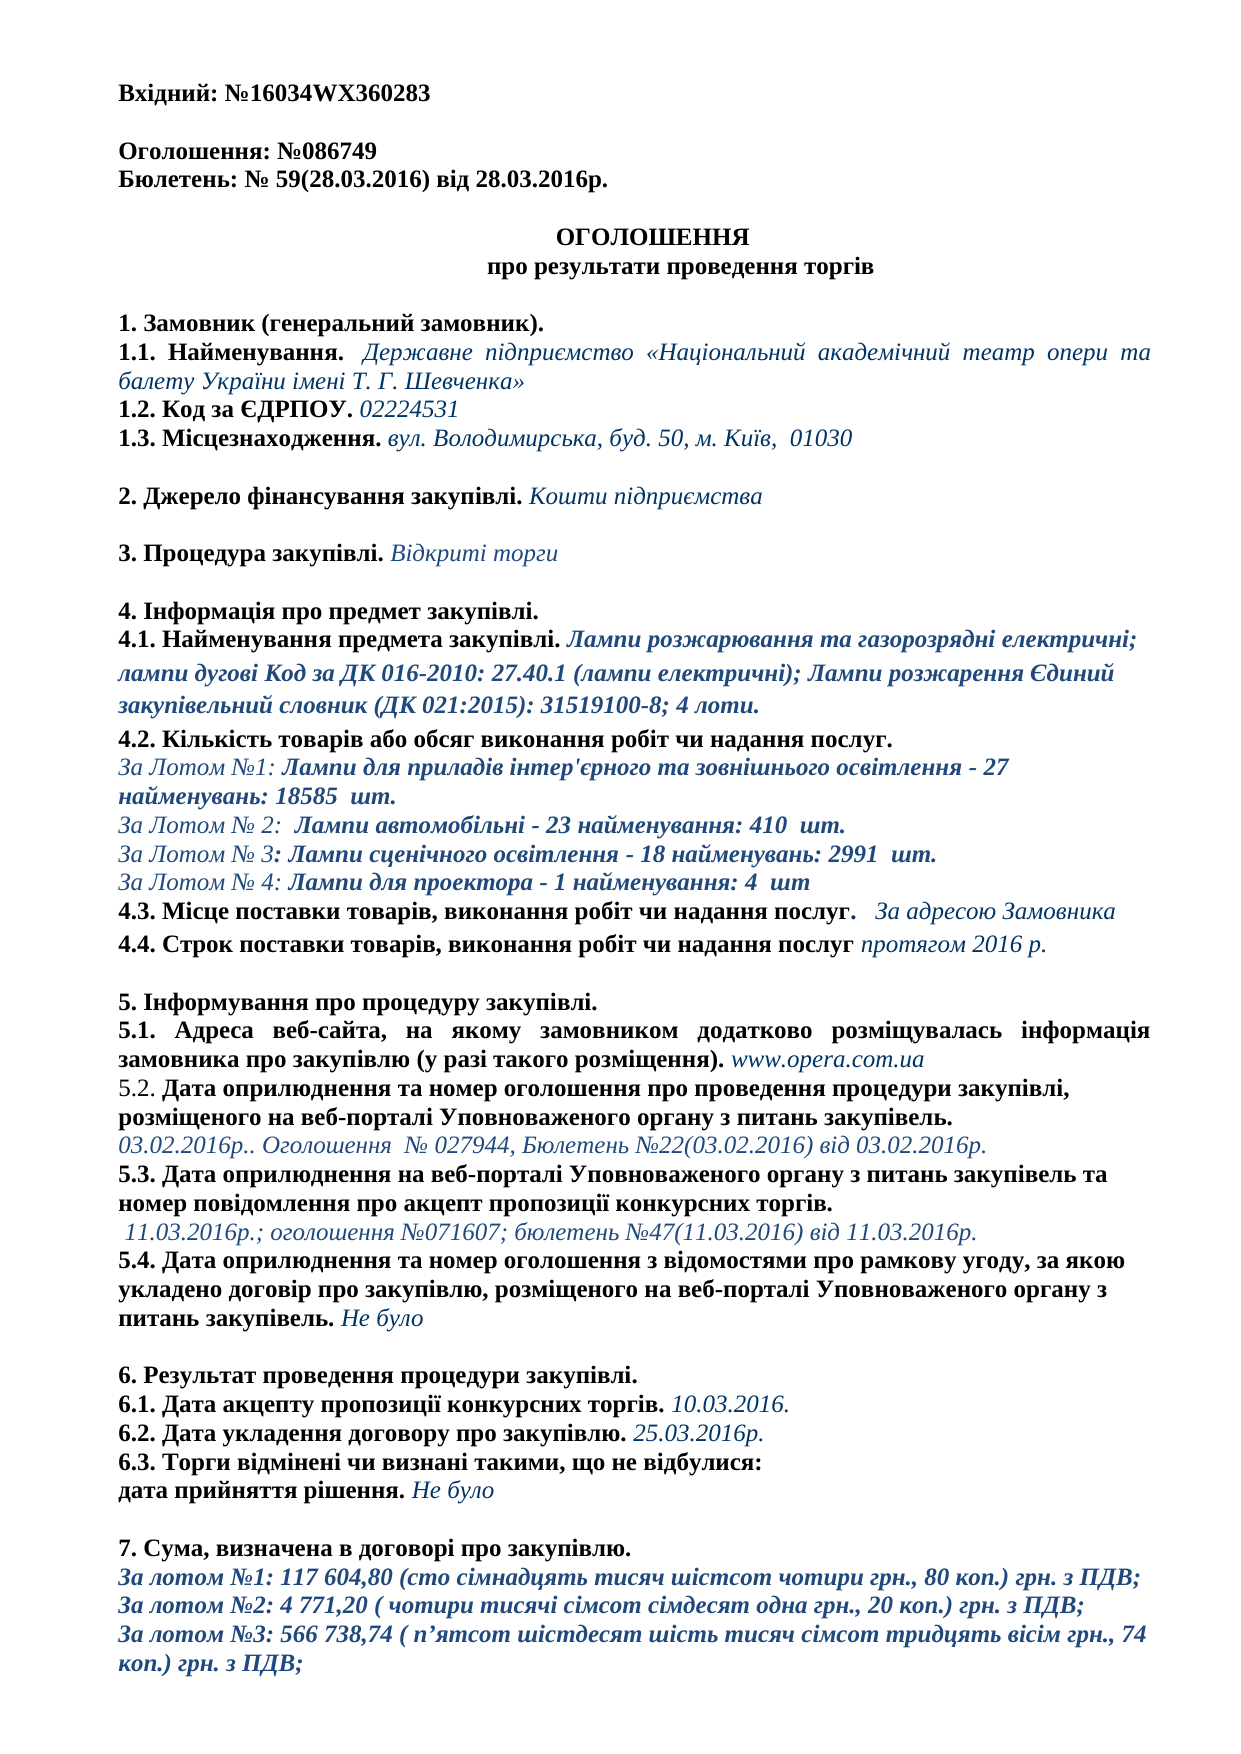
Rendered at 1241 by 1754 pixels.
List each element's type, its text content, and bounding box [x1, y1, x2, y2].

text 1.2. Код за ЄДРПОУ. 02224531 [118, 394, 1152, 423]
text ОГОЛОШЕННЯ про результати проведення торгів [118, 222, 1152, 279]
text За лотом №1: 117 604,80 (сто сімнадцять тисяч шістсот чотири грн., 80 коп.) грн. з ПДВ; [118, 1562, 1152, 1590]
text Бюлетень: № 59(28.03.2016) від 28.03.2016р. [118, 164, 1152, 193]
text За лотом №2: 4 771,20 ( чотири тисячі сімсот сімдесят одна грн., 20 коп.) грн. з ПДВ; [118, 1590, 1152, 1619]
text Оголошення: №086749 [118, 136, 1152, 164]
text За Лотом № 2: Лампи автомобільні - 23 найменування: 410 шт. [118, 810, 1152, 839]
text 5.1. Адреса веб-сайта, на якому замовником додатково розміщувалась інформація замовника про закупівлю (у разі такого розміщення). www.opera.com.ua [118, 1015, 1152, 1073]
text 1.3. Місцезнаходження. вул. Володимирська, буд. . Київ, 01030 [118, 423, 1152, 452]
text 4.4. Строк поставки товарів, виконання робіт чи надання послуг протягом 2016 р. [118, 929, 1152, 958]
text 03.02.2016р.. Оголошення № 027944, Бюлетень №22(03.02.2016) від 03.02.2016р. [118, 1130, 1152, 1159]
text 6. Результат проведення процедури закупівлі. [118, 1360, 1152, 1389]
text За Лотом №1: Лампи для приладів інтер'єрного та зовнішнього освітлення - 27 найменувань: 18585 шт. [118, 752, 1152, 810]
text 11.03.2016р.; оголошення №071607; бюлетень №47(11.03.2016) від 11.03.2016р. [118, 1217, 1152, 1245]
text 6.3. Торги відмінені чи визнані такими, що не відбулися: [118, 1447, 1152, 1475]
text Вхідний: №16034WX360283 [118, 78, 1152, 107]
text 5.2. Дата оприлюднення та номер оголошення про проведення процедури закупівлі, розміщеного на веб-порталі Уповноваженого органу з питань закупівель. [118, 1073, 1152, 1130]
text За Лотом № 3: Лампи сценічного освітлення - 18 найменувань: 2991 шт. [118, 839, 1152, 867]
text 4.1. Найменування предмета закупівлі. Лампи розжарювання та газорозрядні електричні; лампи дугові Код за ДК 016-2010: 27.40.1 (лампи електричні); Лампи розжарення Єдиний закупівельний словник (ДК 021:2015): 31519100-8; 4 лоти. [118, 624, 1152, 719]
text 5.3. Дата оприлюднення на веб-порталі Уповноваженого органу з питань закупівель та номер повідомлення про акцепт пропозиції конкурсних торгів. [118, 1159, 1152, 1217]
text 4. Інформація про предмет закупівлі. [118, 596, 1152, 624]
text 4.2. Кількість товарів або обсяг виконання робіт чи надання послуг. [118, 724, 1152, 752]
text За лотом №3: 566 738,74 ( п’ятсот шістдесят шість тисяч сімсот тридцять вісім грн., 74 коп.) грн. з ПДВ; [118, 1619, 1152, 1677]
text 7. Сума, визначена в договорі про закупівлю. [118, 1533, 1152, 1562]
text 5.4. Дата оприлюднення та номер оголошення з відомостями про рамкову угоду, за якою укладено договір про закупівлю, розміщеного на веб-порталі Уповноваженого органу з питань закупівель. Не було [118, 1245, 1152, 1332]
text 4.3. Місце поставки товарів, виконання робіт чи надання послуг. За адресою Замовника [118, 896, 1152, 925]
text дата прийняття рішення. Не було [118, 1475, 1152, 1504]
text 5. Інформування про процедуру закупівлі. [118, 987, 1152, 1015]
text 2. Джерело фінансування закупівлі. Кошти підприємства [118, 481, 1152, 509]
text За Лотом № 4: Лампи для проектора - 1 найменування: 4 шт [118, 867, 1152, 896]
text 6.1. Дата акцепту пропозиції конкурсних торгів. 10.03.2016. [118, 1389, 1152, 1418]
text 6.2. Дата укладення договору про закупівлю. 25.03.2016р. [118, 1418, 1152, 1447]
text 1.1. Найменування. Державне підприємство «Національний академічний театр опери та балету України імені Т. Г. Шевченка» [118, 337, 1152, 394]
text 1. Замовник (генеральний замовник). [118, 308, 1152, 337]
text 3. Процедура закупівлі. Відкриті торги [118, 538, 1152, 567]
